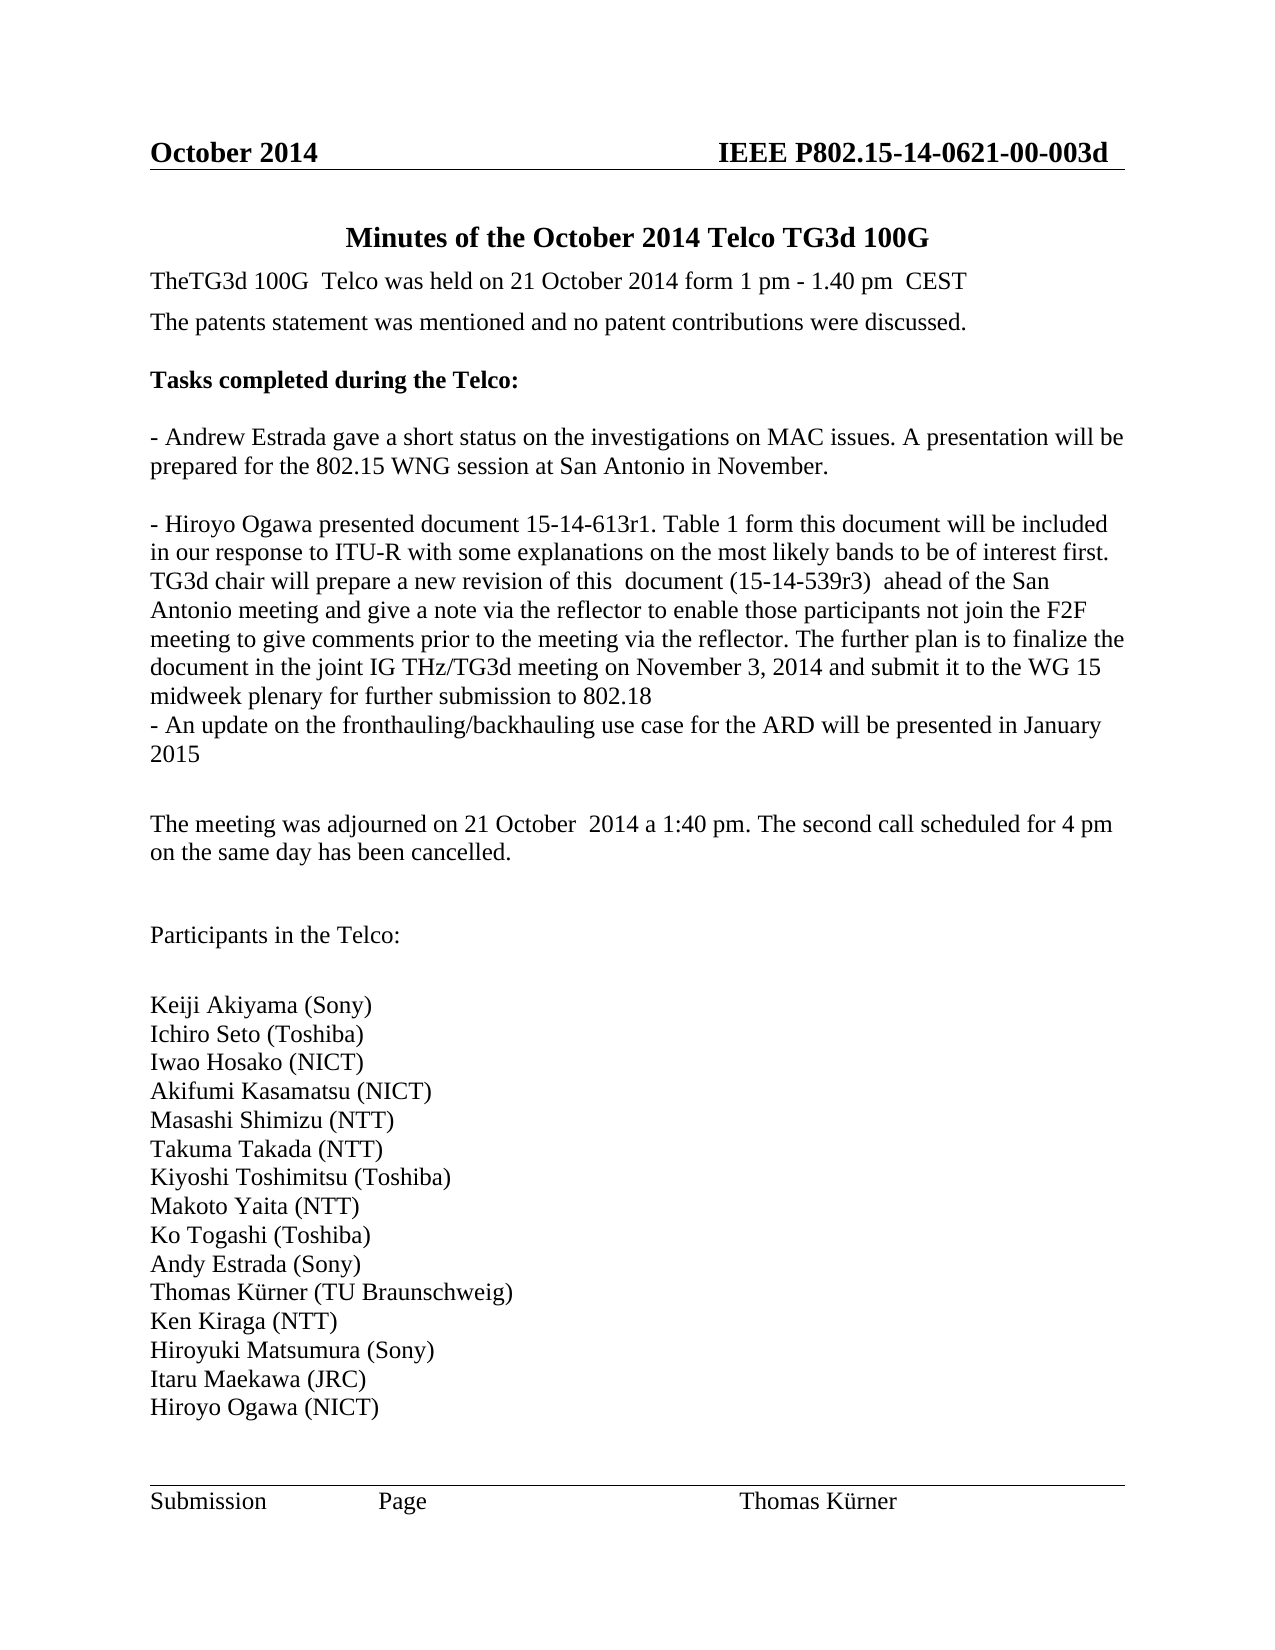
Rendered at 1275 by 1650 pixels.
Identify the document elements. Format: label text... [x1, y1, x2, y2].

text The patents statement was mentioned and no patent contributions were discussed. [150, 307, 1125, 336]
text TheTG3d 100G Telco was held on 21 October 2014 form 1 pm - 1.40 pm CEST [150, 266, 1125, 295]
text Thomas Kürner (TU Braunschweig) [150, 1277, 1125, 1306]
text Keiji Akiyama (Sony) [150, 990, 1125, 1019]
text Minutes of the October 2014 Telco TG3d 100G [150, 220, 1125, 254]
text Participants in the Telco: [150, 920, 1125, 949]
text Andy Estrada (Sony) [150, 1249, 1125, 1277]
text Tasks completed during the Telco: [150, 365, 1125, 394]
text Takuma Takada (NTT) [150, 1134, 1125, 1162]
text Iwao Hosako (NICT) [150, 1047, 1125, 1076]
text Masashi Shimizu (NTT) [150, 1105, 1125, 1134]
text Itaru Maekawa (JRC) [150, 1364, 1125, 1392]
text Kiyoshi Toshimitsu (Toshiba) [150, 1162, 1125, 1191]
text Ichiro Seto (Toshiba) [150, 1019, 1125, 1047]
text The meeting was adjourned on 21 October 2014 a 1:40 pm. The second call scheduled for 4 pm on the same day has been cancelled. [150, 809, 1125, 866]
text Makoto Yaita (NTT) [150, 1191, 1125, 1220]
text - Hiroyo Ogawa presented document 15-14-613r1. Table 1 form this document will be included in our response to ITU-R with some explanations on the most likely bands to be of interest first. TG3d chair will prepare a new revision of this document (15-14-539r3) ahead of the San Antonio meeting and give a note via the reflector to enable those participants not join the F2F meeting to give comments prior to the meeting via the reflector. The further plan is to finalize the document in the joint IG THz/TG3d meeting on November 3, 2014 and submit it to the WG 15 midweek plenary for further submission to 802.18 [150, 509, 1125, 710]
text Akifumi Kasamatsu (NICT) [150, 1076, 1125, 1105]
text Hiroyuki Matsumura (Sony) [150, 1335, 1125, 1364]
text Ken Kiraga (NTT) [150, 1306, 1125, 1335]
text Ko Togashi (Toshiba) [150, 1220, 1125, 1249]
text - Andrew Estrada gave a short status on the investigations on MAC issues. A presentation will be prepared for the 802.15 WNG session at San Antonio in November. [150, 422, 1125, 480]
text Hiroyo Ogawa (NICT) [150, 1392, 1125, 1421]
text - An update on the fronthauling/backhauling use case for the ARD will be presented in January 2015 [150, 710, 1125, 767]
